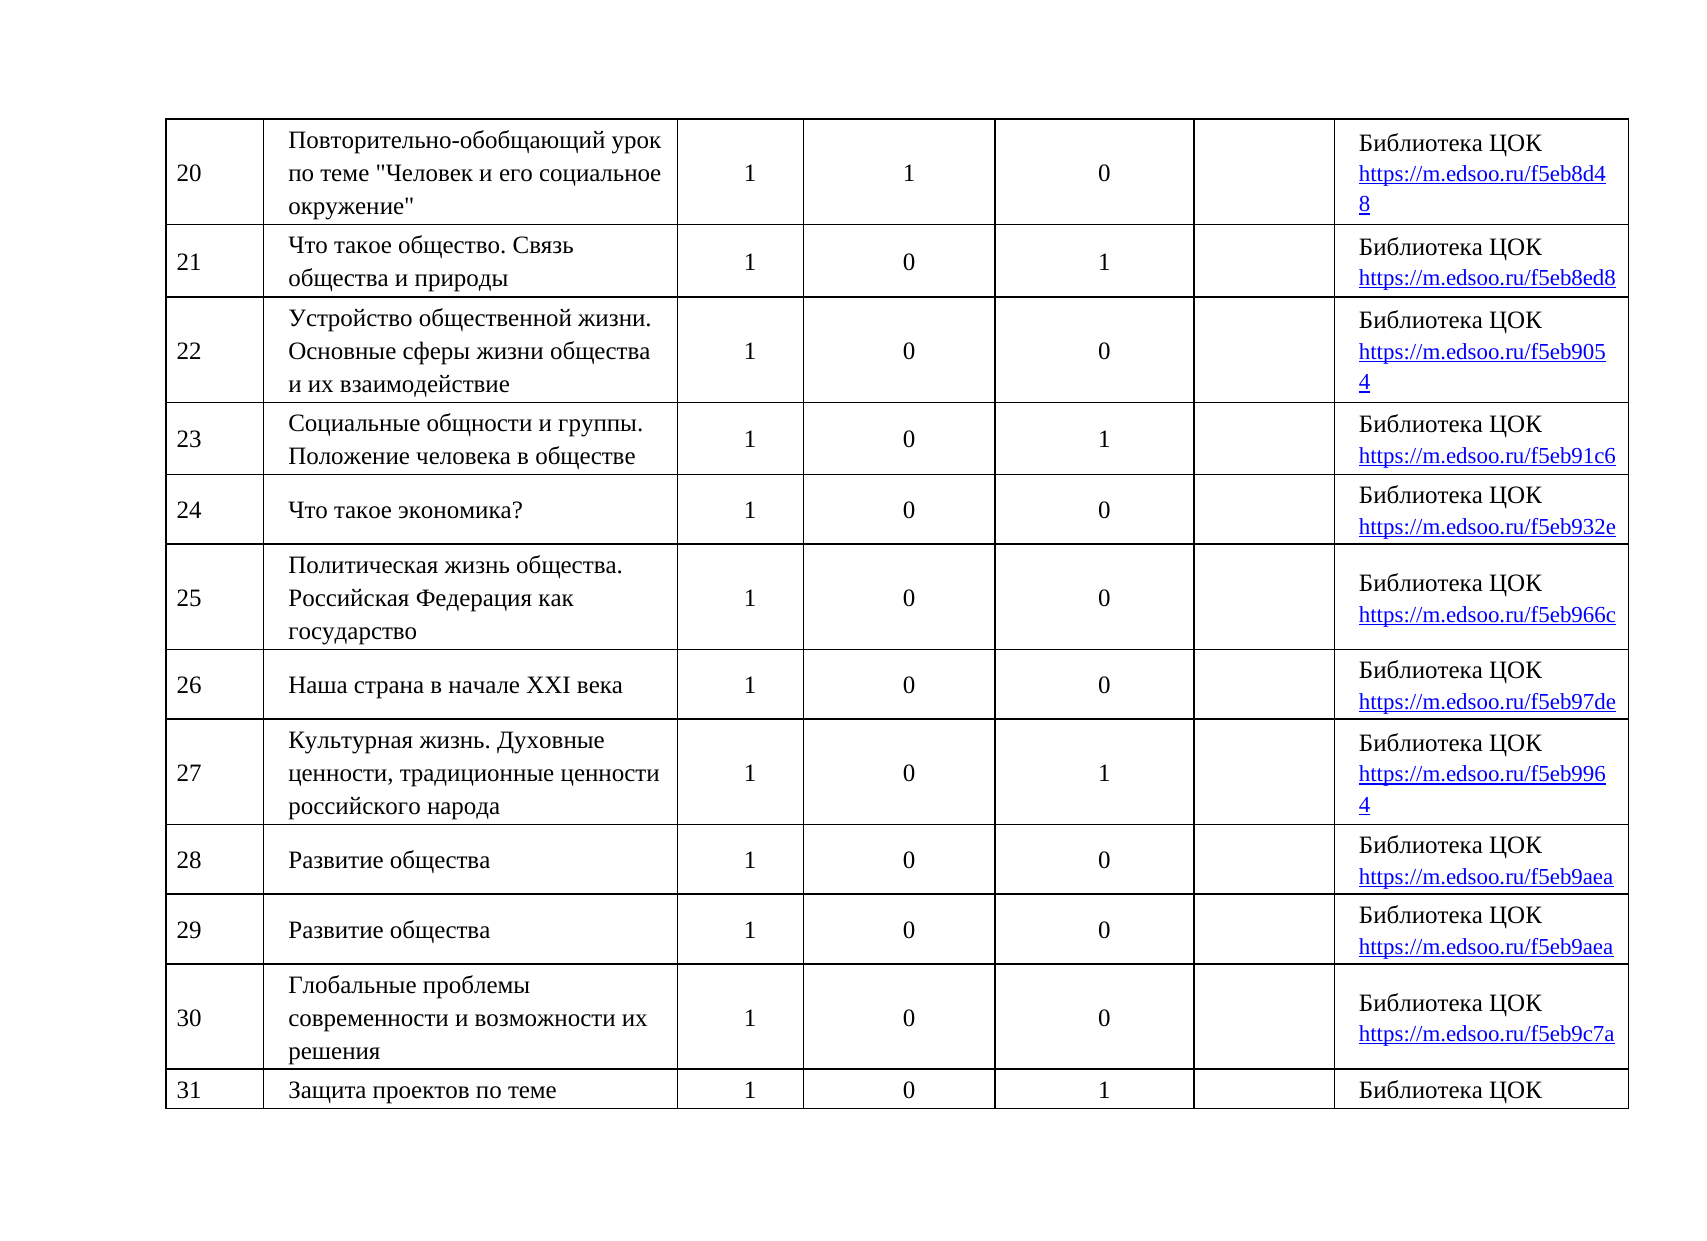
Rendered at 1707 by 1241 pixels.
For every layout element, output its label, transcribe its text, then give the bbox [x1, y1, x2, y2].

table_cell [1195, 1070, 1334, 1108]
table_cell 0 [996, 298, 1193, 401]
table_cell Библиотека ЦОК https://m.edsoo.ru/f5eb97de [1335, 650, 1628, 718]
table_cell Библиотека ЦОК https://m.edsoo.ru/f5eb8d48 [1335, 120, 1628, 223]
table_cell [1195, 475, 1334, 543]
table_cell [1335, 1070, 1628, 1108]
table_cell [1195, 120, 1334, 223]
table_cell 0 [804, 720, 994, 824]
table_cell [1195, 545, 1334, 649]
table_cell Развитие общества [264, 825, 677, 893]
table_cell Культурная жизнь. Духовные ценности, традиционные ценности российского народа [264, 720, 677, 824]
table_cell [1195, 298, 1334, 401]
table_cell 0 [996, 545, 1193, 649]
table_cell 0 [804, 825, 994, 893]
table_cell Библиотека ЦОК https://m.edsoo.ru/f5eb932e [1335, 475, 1628, 543]
table_cell 1 [678, 1070, 803, 1108]
table_cell 0 [996, 120, 1193, 223]
table_cell 23 [167, 403, 263, 474]
table_cell 1 [996, 720, 1193, 824]
table_cell 0 [804, 403, 994, 474]
table_cell 25 [167, 545, 263, 649]
table_cell 0 [996, 895, 1193, 963]
table_cell Библиотека ЦОК https://m.edsoo.ru/f5eb9c7a [1335, 965, 1628, 1068]
table_cell 0 [804, 545, 994, 649]
table_cell [1195, 720, 1334, 824]
table_cell 20 [167, 120, 263, 223]
table_cell 1 [996, 225, 1193, 296]
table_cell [264, 120, 677, 223]
table_cell 31 [167, 1070, 263, 1108]
table_cell 22 [167, 298, 263, 401]
table_cell 1 [996, 403, 1193, 474]
table_cell 1 [678, 225, 803, 296]
table_cell Библиотека ЦОК https://m.edsoo.ru/f5eb9054 [1335, 298, 1628, 401]
table_cell 1 [678, 545, 803, 649]
table_cell 24 [167, 475, 263, 543]
table_cell Политическая жизнь общества. Российская Федерация как государство [264, 545, 677, 649]
table_cell 0 [804, 895, 994, 963]
table_cell 1 [678, 120, 803, 223]
table_cell 27 [167, 720, 263, 824]
table_cell 0 [804, 225, 994, 296]
table_cell 1 [678, 825, 803, 893]
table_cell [264, 1070, 677, 1108]
table_cell 1 [678, 965, 803, 1068]
table_cell 0 [804, 965, 994, 1068]
table_cell Библиотека ЦОК https://m.edsoo.ru/f5eb9aea [1335, 895, 1628, 963]
table_cell 0 [996, 965, 1193, 1068]
table_cell [1195, 403, 1334, 474]
table_cell Социальные общности и группы. Положение человека в обществе [264, 403, 677, 474]
table_cell Устройство общественной жизни. Основные сферы жизни общества и их взаимодействие [264, 298, 677, 401]
table_cell 1 [678, 895, 803, 963]
table_cell 0 [996, 650, 1193, 718]
table_cell 0 [804, 1070, 994, 1108]
table_cell 0 [804, 475, 994, 543]
table_cell 1 [996, 1070, 1193, 1108]
table_cell 28 [167, 825, 263, 893]
table_cell Развитие общества [264, 895, 677, 963]
table_cell Глобальные проблемы современности и возможности их решения [264, 965, 677, 1068]
table_cell 1 [678, 298, 803, 401]
table_cell 0 [996, 475, 1193, 543]
table_cell Библиотека ЦОК https://m.edsoo.ru/f5eb8ed8 [1335, 225, 1628, 296]
table_cell [1195, 225, 1334, 296]
table_cell 26 [167, 650, 263, 718]
table_cell 0 [804, 298, 994, 401]
table_cell 21 [167, 225, 263, 296]
table_cell 1 [678, 720, 803, 824]
table_cell Наша страна в начале XXI века [264, 650, 677, 718]
table_cell 0 [996, 825, 1193, 893]
table_cell Библиотека ЦОК https://m.edsoo.ru/f5eb9964 [1335, 720, 1628, 824]
table_cell Библиотека ЦОК https://m.edsoo.ru/f5eb91c6 [1335, 403, 1628, 474]
table_cell [1195, 965, 1334, 1068]
table_cell [1195, 650, 1334, 718]
table_cell 1 [678, 475, 803, 543]
table_cell 1 [804, 120, 994, 223]
table_cell 30 [167, 965, 263, 1068]
table_cell Библиотека ЦОК https://m.edsoo.ru/f5eb966c [1335, 545, 1628, 649]
table_cell Что такое экономика? [264, 475, 677, 543]
table_cell 29 [167, 895, 263, 963]
table_cell [1195, 825, 1334, 893]
table_cell 0 [804, 650, 994, 718]
table_cell [1195, 895, 1334, 963]
table_cell Что такое общество. Связь общества и природы [264, 225, 677, 296]
table_cell Библиотека ЦОК https://m.edsoo.ru/f5eb9aea [1335, 825, 1628, 893]
table_cell 1 [678, 403, 803, 474]
table_cell 1 [678, 650, 803, 718]
